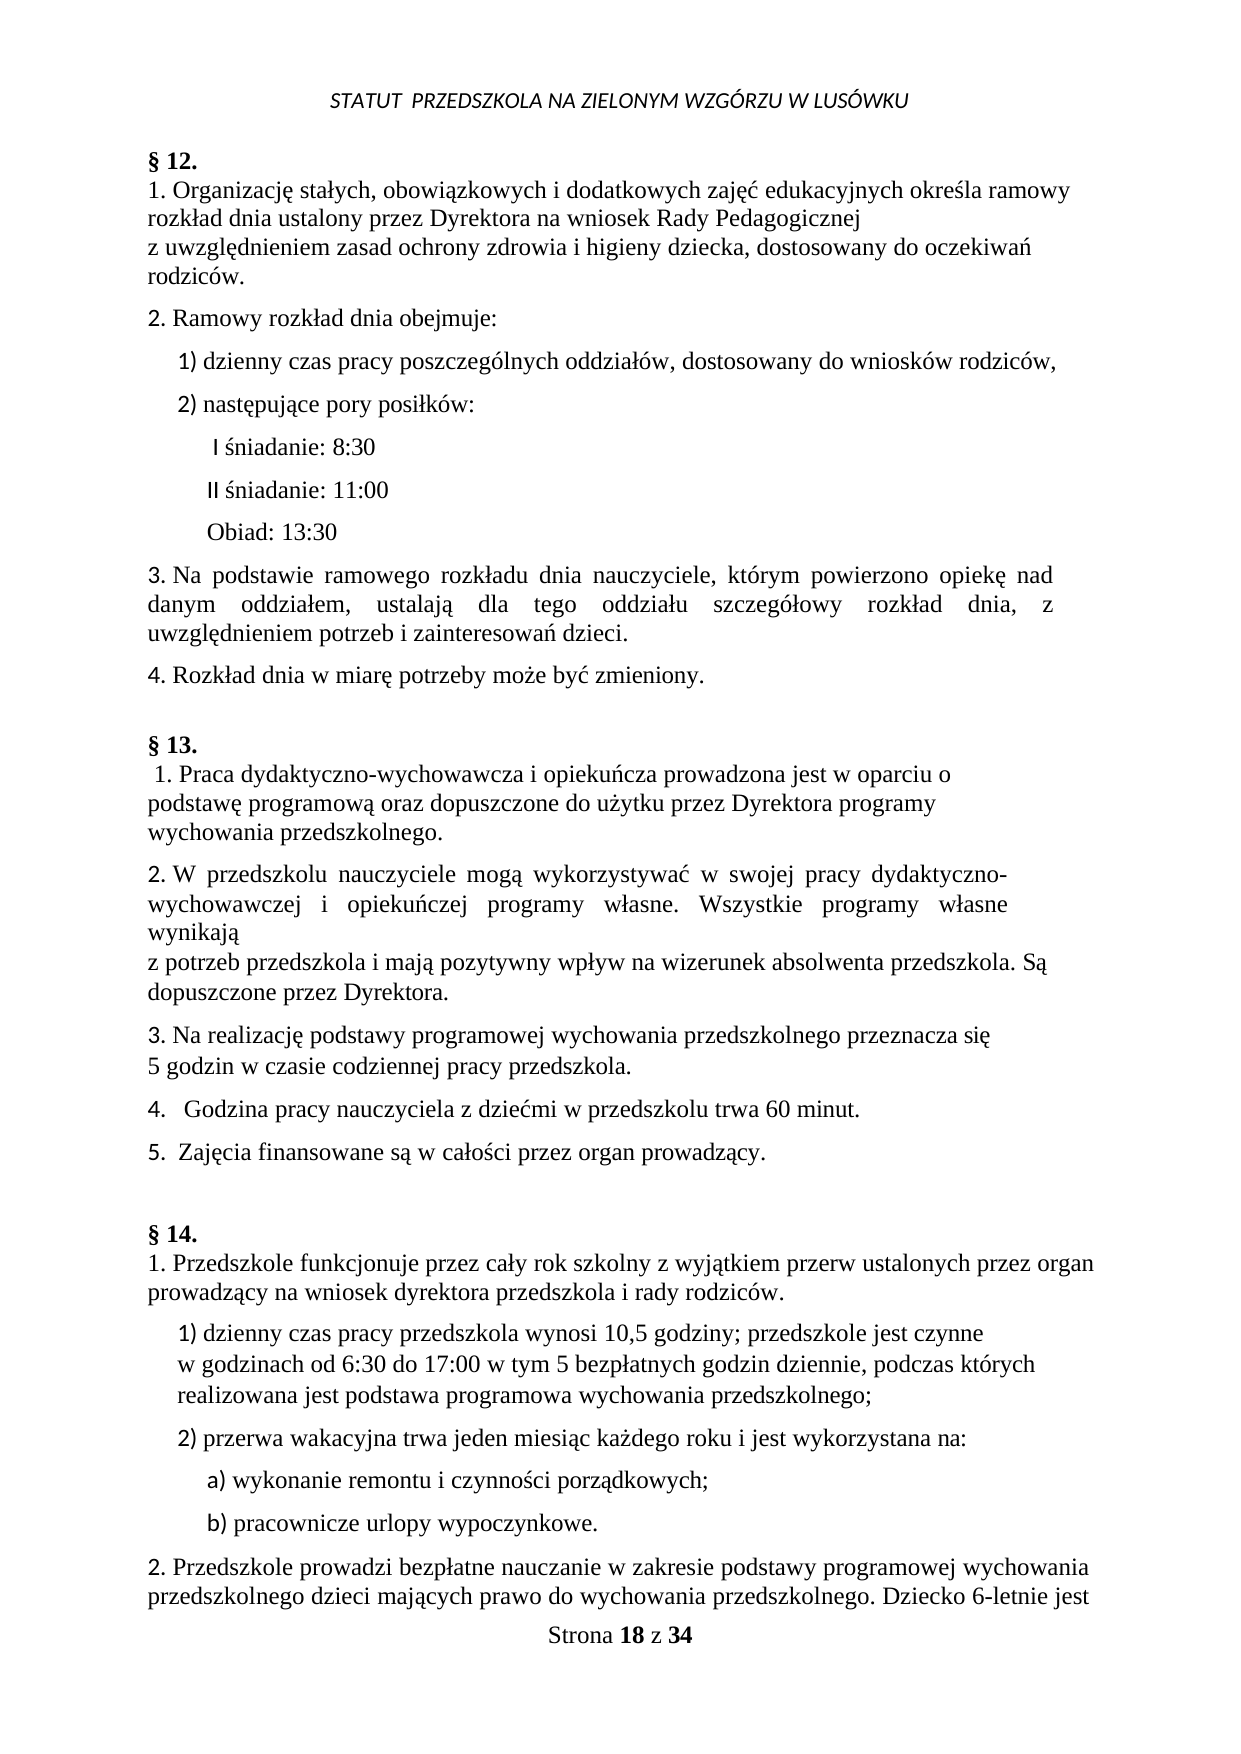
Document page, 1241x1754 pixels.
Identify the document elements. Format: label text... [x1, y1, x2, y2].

list pracownicze urlopy wypoczynkowe. [207, 1508, 1105, 1538]
text § 14. 1. Przedszkole funkcjonuje przez cały rok szkolny z wyjątkiem przerw ustalonych przez organ prowadzący na wniosek dyrektora przedszkola i rady rodziców. [147, 1219, 1105, 1305]
list dzienny czas pracy przedszkola wynosi 10,5 godziny; przedszkole jest czynne [177, 1318, 1105, 1348]
text z uwzględnieniem zasad ochrony zdrowia i higieny dziecka, dostosowany do oczekiwań rodziców. [147, 232, 1105, 290]
list Ramowy rozkład dnia obejmuje: [147, 302, 1105, 333]
text 5 godzin w czasie codziennej pracy przedszkola. [147, 1050, 1105, 1081]
text dopuszczone przez Dyrektora. [147, 976, 1105, 1007]
list przerwa wakacyjna trwa jeden miesiąc każdego roku i jest wykorzystana na: [177, 1422, 1105, 1452]
list śniadanie: 11:00 [207, 474, 1105, 505]
text realizowana jest podstawa programowa wychowania przedszkolnego; [177, 1379, 1105, 1409]
list dzienny czas pracy poszczególnych oddziałów, dostosowany do wniosków rodziców, [177, 345, 1105, 376]
list wykonanie remontu i czynności porządkowych; [207, 1465, 1105, 1495]
text z potrzeb przedszkola i mają pozytywny wpływ na wizerunek absolwenta przedszkola. Są [147, 946, 1105, 976]
text § 13. 1. Praca dydaktyczno-wychowawcza i opiekuńcza prowadzona jest w oparciu o podstawę programową oraz dopuszczone do użytku przez Dyrektora programy wychowania przedszkolnego. [147, 731, 989, 846]
text Obiad: 13:30 [207, 517, 1105, 546]
text § 12. 1. Organizację stałych, obowiązkowych i dodatkowych zajęć edukacyjnych określa ramowy rozkład dnia ustalony przez Dyrektora na wniosek Rady Pedagogicznej [147, 146, 1105, 232]
list śniadanie: 8:30 [212, 431, 1105, 462]
list Na realizację podstawy programowej wychowania przedszkolnego przeznacza się [147, 1020, 1105, 1050]
list Zajęcia finansowane są w całości przez organ prowadzący. [147, 1136, 1105, 1166]
list Na podstawie ramowego rozkładu dnia nauczyciele, którym powierzono opiekę nad danym oddziałem, ustalają dla tego oddziału szczegółowy rozkład dnia, z uwzględnieniem potrzeb i zainteresowań dzieci. [147, 559, 1054, 647]
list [147, 1551, 1090, 1610]
list Rozkład dnia w miarę potrzeby może być zmieniony. [147, 659, 1105, 690]
list następujące pory posiłków: [177, 388, 1105, 419]
text w godzinach od 6:30 do 17:00 w tym 5 bezpłatnych godzin dziennie, podczas których [177, 1348, 1105, 1379]
list Godzina pracy nauczyciela z dziećmi w przedszkolu trwa 60 minut. [147, 1093, 1105, 1123]
list W przedszkolu nauczyciele mogą wykorzystywać w swojej pracy dydaktyczno- wychowawczej i opiekuńczej programy własne. Wszystkie programy własne wynikają [147, 858, 1008, 946]
